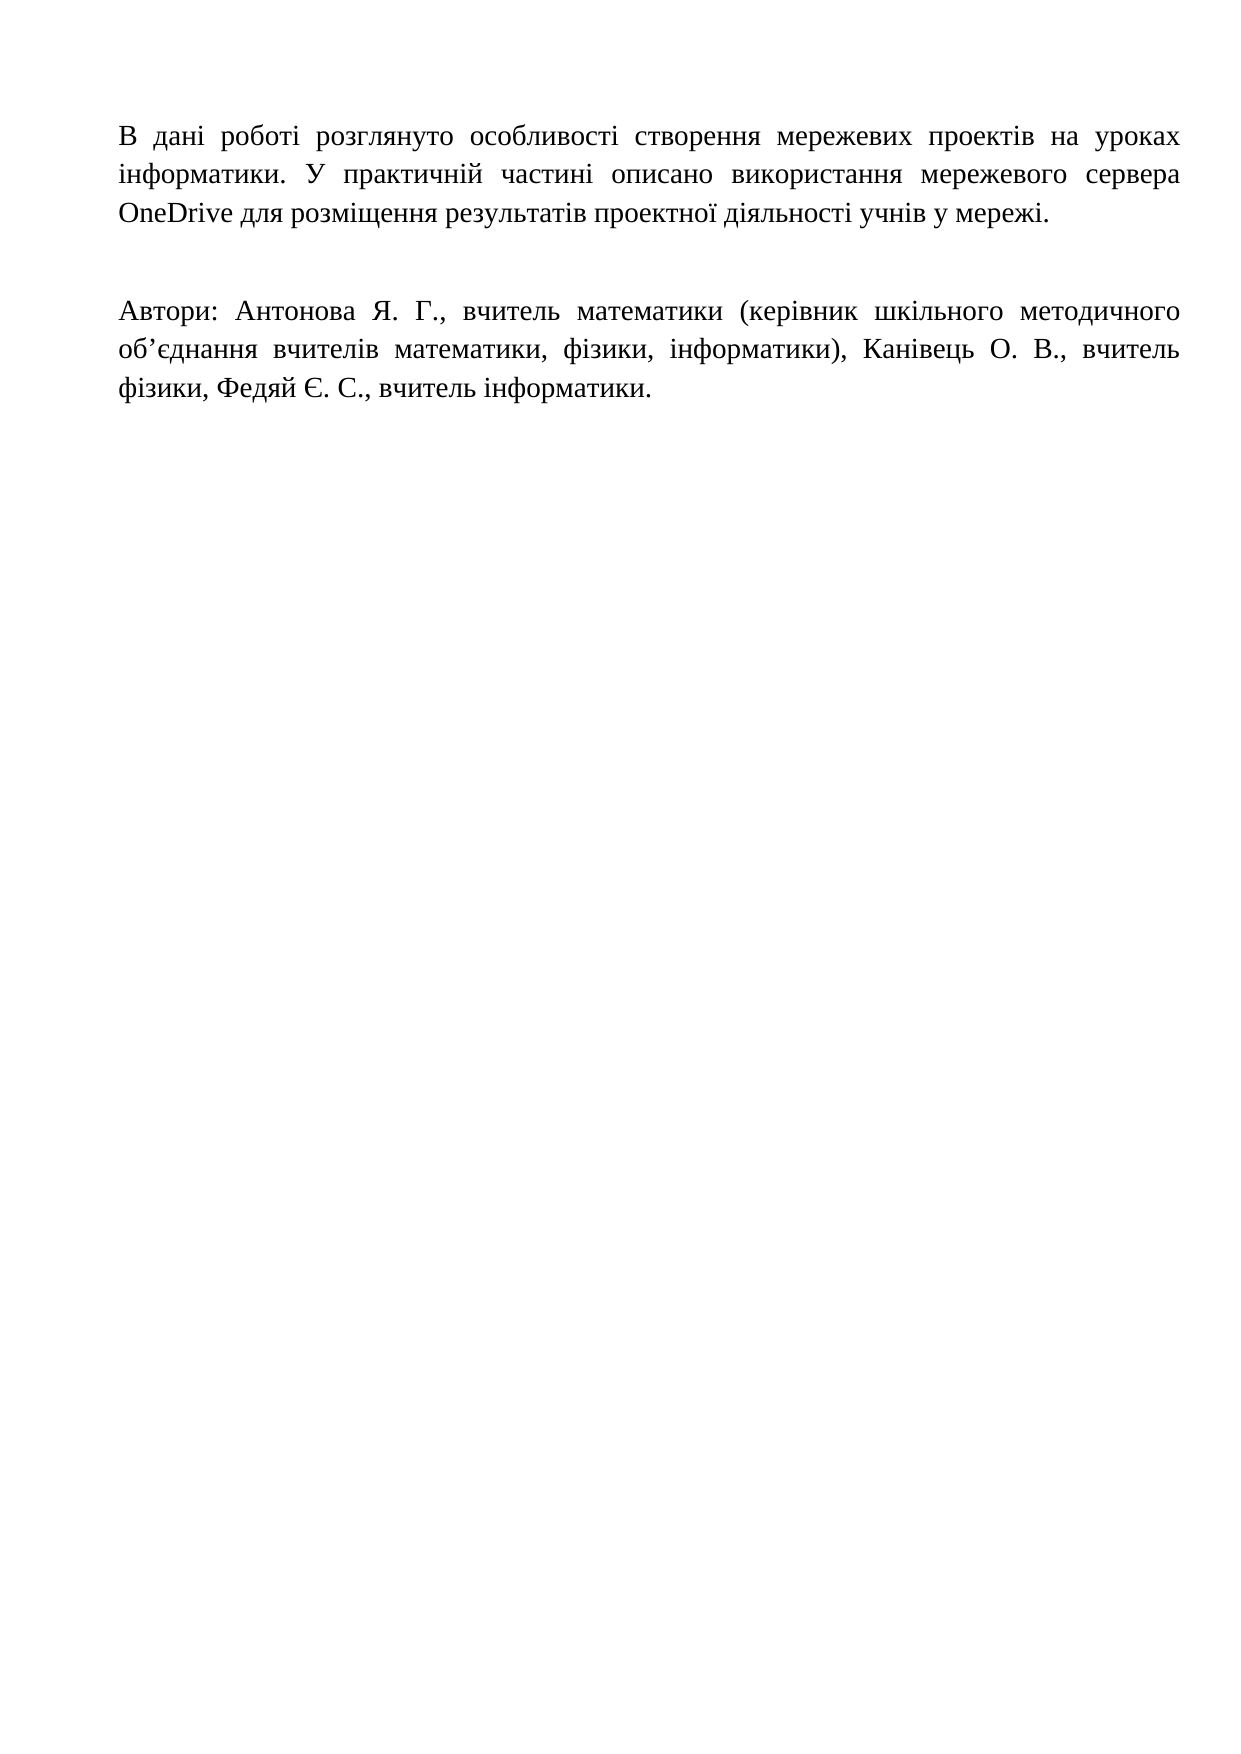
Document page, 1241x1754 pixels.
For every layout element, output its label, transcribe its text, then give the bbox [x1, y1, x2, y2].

text В дані роботі розглянуто особливості створення мережевих проектів на уроках інформатики. У практичній частині описано використання мережевого сервера OneDrive для розміщення результатів проектної діяльності учнів у мережі. [118, 118, 1181, 229]
text Автори: Антонова Я. Г., вчитель математики (керівник шкільного методичного об’єднання вчителів математики, фізики, інформатики), Канівець О. В., вчитель фізики, Федяй Є. С., вчитель інформатики. [118, 293, 1181, 404]
